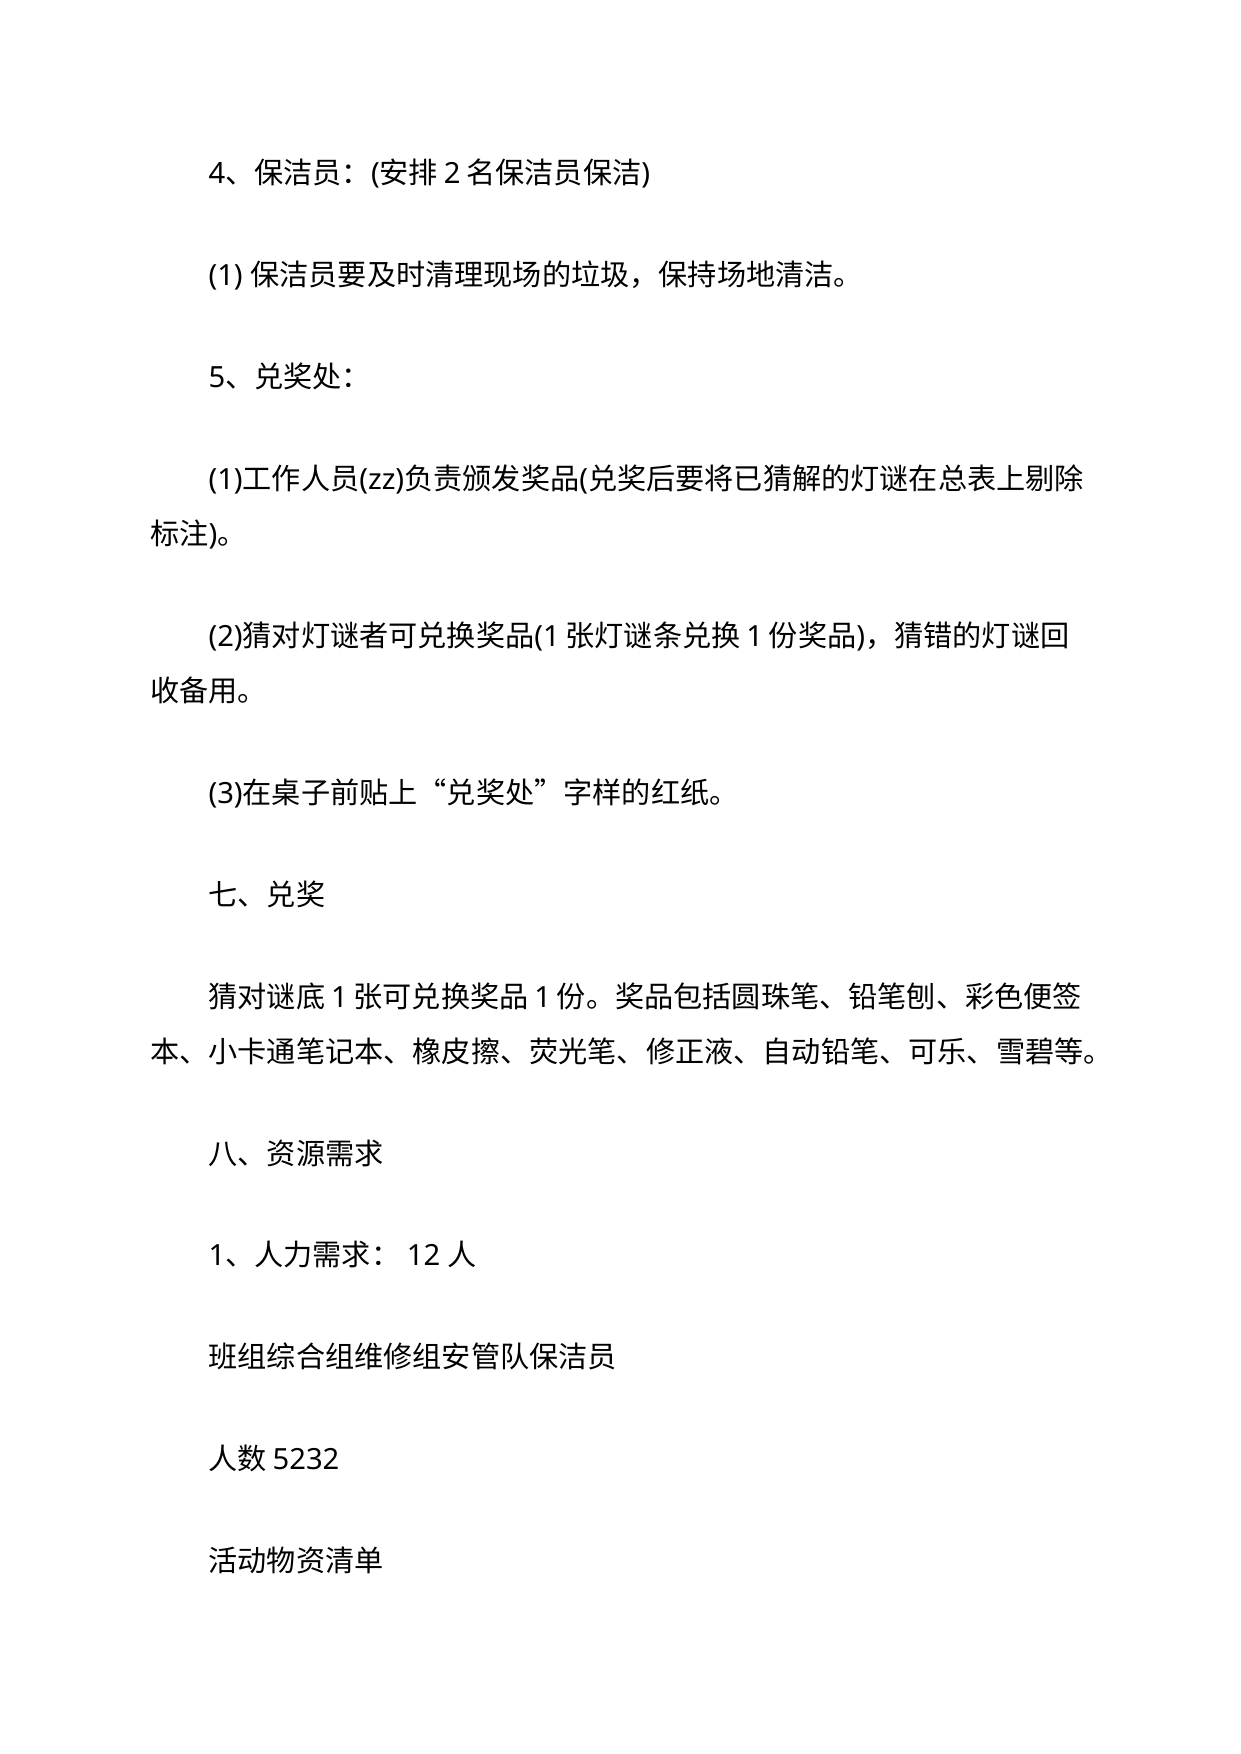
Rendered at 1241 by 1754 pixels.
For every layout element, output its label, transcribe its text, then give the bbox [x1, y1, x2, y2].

text 5、兑奖处： [150, 354, 1090, 396]
text (2)猜对灯谜者可兑换奖品(1张灯谜条兑换1份奖品)，猜错的灯谜回收备用。 [150, 613, 1090, 710]
text 4、保洁员：(安排2名保洁员保洁) [150, 150, 1090, 192]
text 1、人力需求： 12 人 [150, 1232, 1090, 1274]
text (1) 保洁员要及时清理现场的垃圾，保持场地清洁。 [150, 252, 1090, 294]
text 八、资源需求 [150, 1130, 1090, 1172]
text 人数5232 [150, 1436, 1090, 1478]
text 班组综合组维修组安管队保洁员 [150, 1334, 1090, 1376]
text (1)工作人员(zz)负责颁发奖品(兑奖后要将已猜解的灯谜在总表上剔除标注)。 [150, 456, 1090, 553]
text 猜对谜底1张可兑换奖品1份。奖品包括圆珠笔、铅笔刨、彩色便签本、小卡通笔记本、橡皮擦、荧光笔、修正液、自动铅笔、可乐、雪碧等。 [150, 973, 1090, 1071]
text (3)在桌子前贴上“兑奖处”字样的红纸。 [150, 770, 1090, 812]
text 活动物资清单 [150, 1538, 1090, 1580]
text 七、兑奖 [150, 872, 1090, 914]
